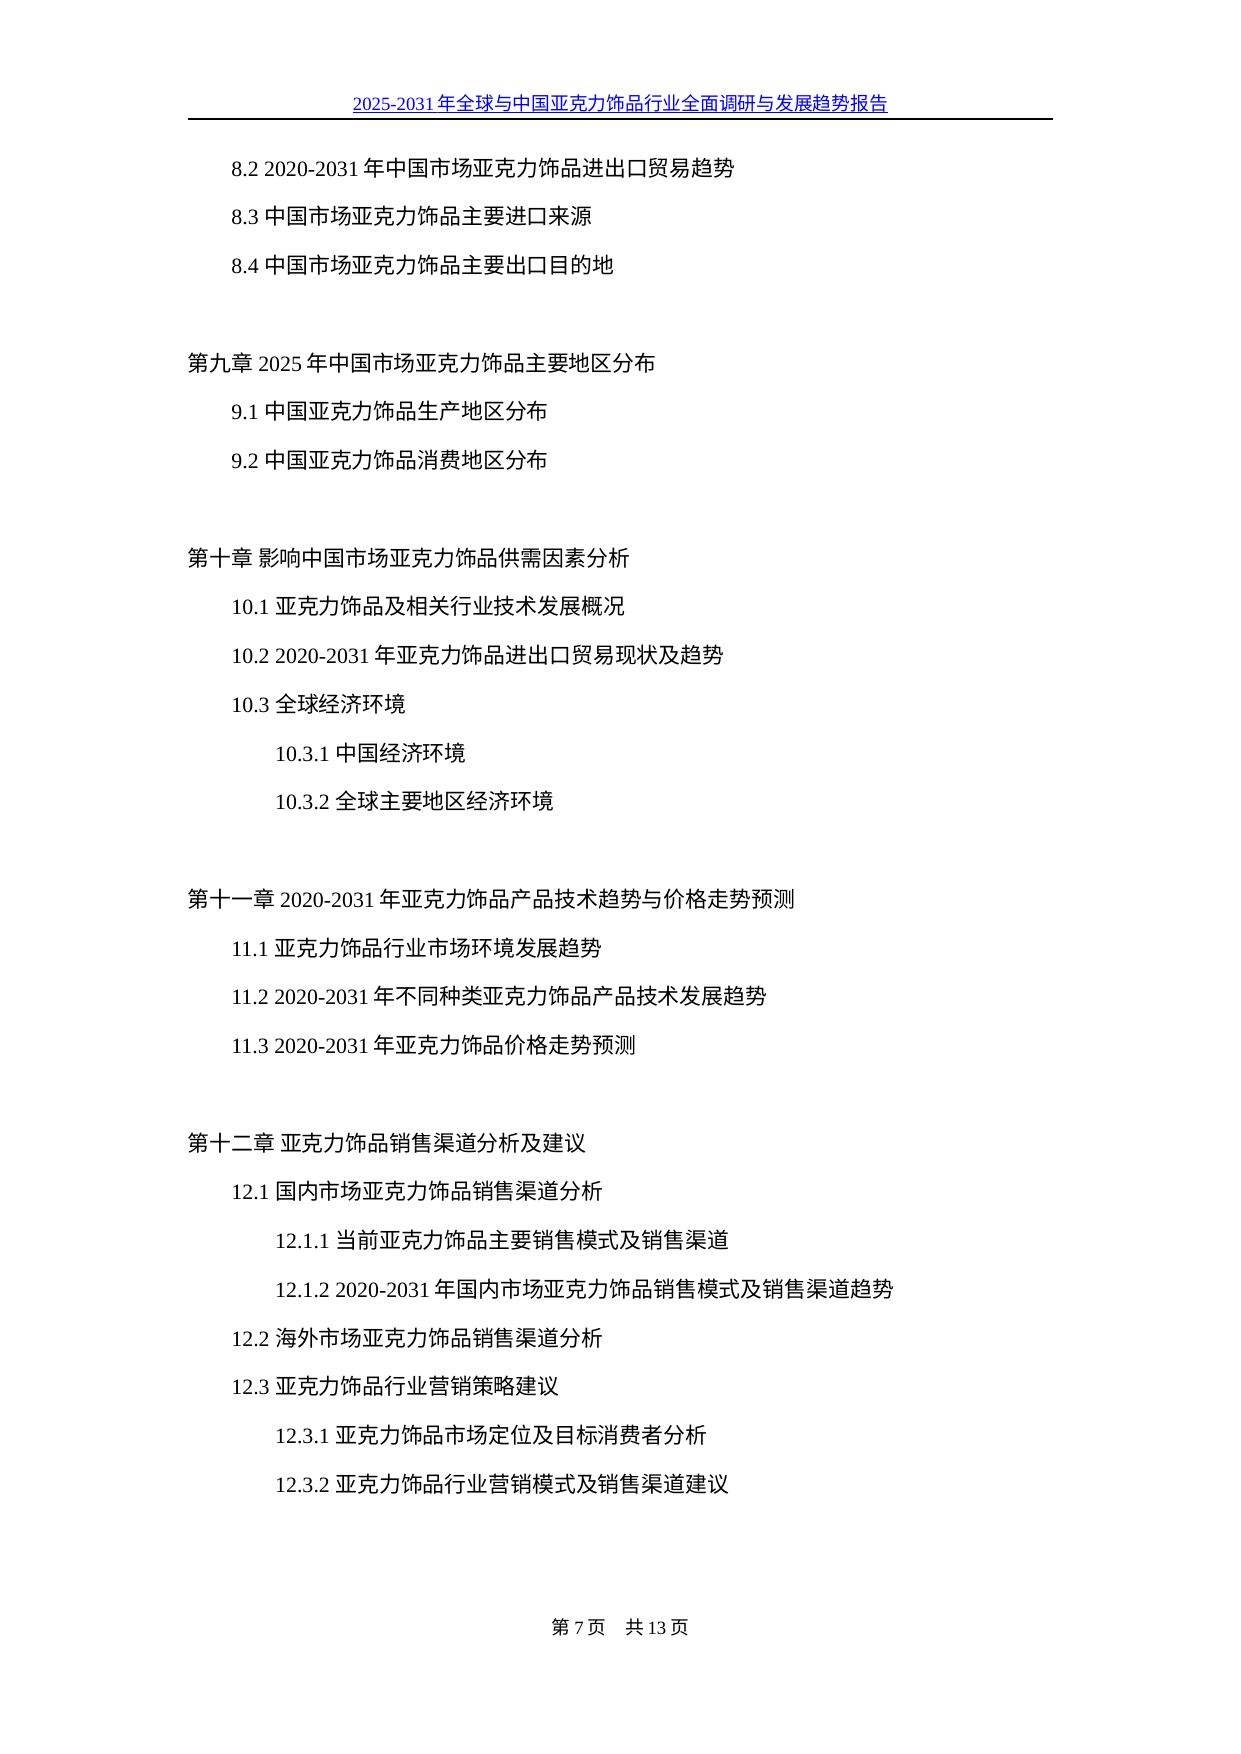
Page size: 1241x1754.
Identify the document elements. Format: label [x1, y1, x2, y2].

text [187, 150, 1053, 1499]
